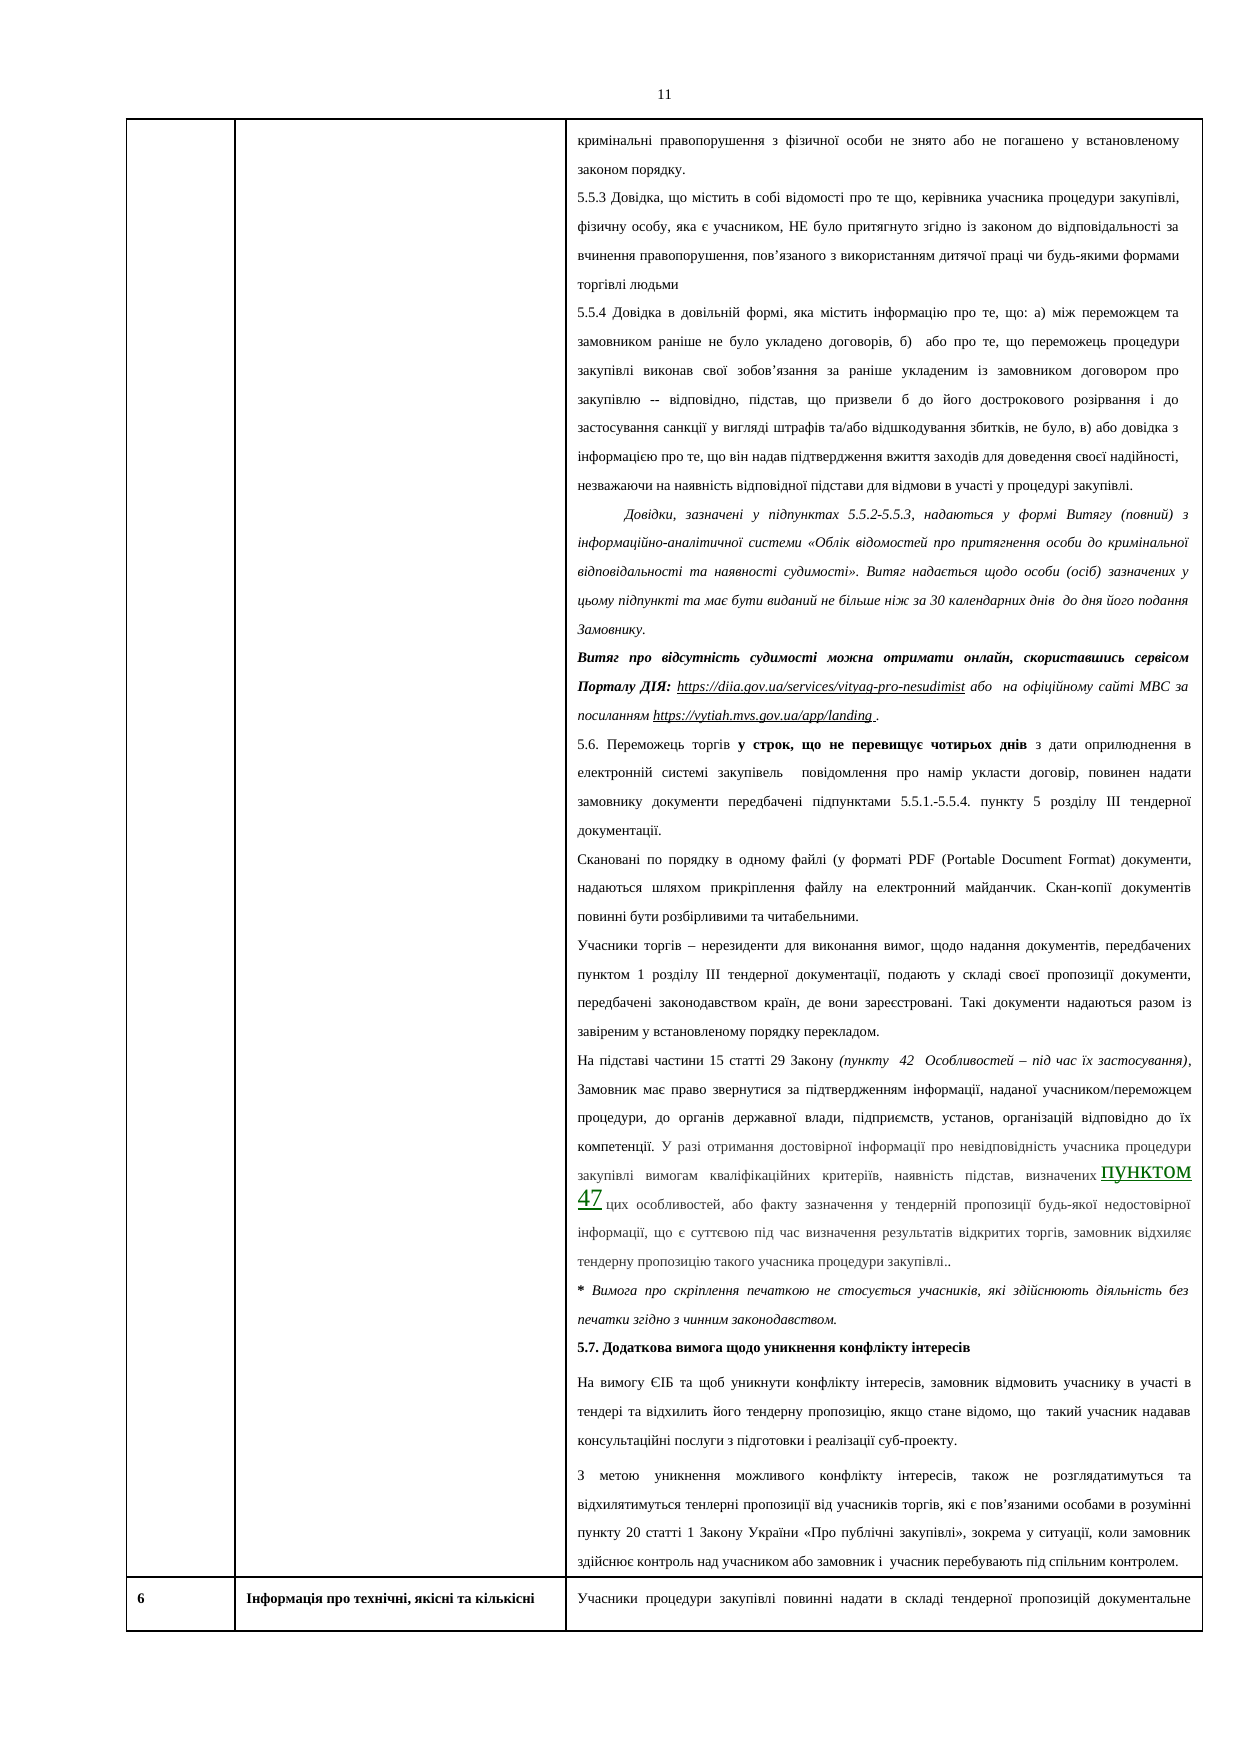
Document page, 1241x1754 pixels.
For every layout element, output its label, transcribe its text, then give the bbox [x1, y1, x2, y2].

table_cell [236, 1578, 565, 1630]
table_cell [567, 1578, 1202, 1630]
table_cell 5 [127, 120, 234, 1576]
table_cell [567, 120, 1202, 1576]
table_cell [236, 120, 565, 1576]
table_cell 6 [127, 1578, 234, 1630]
